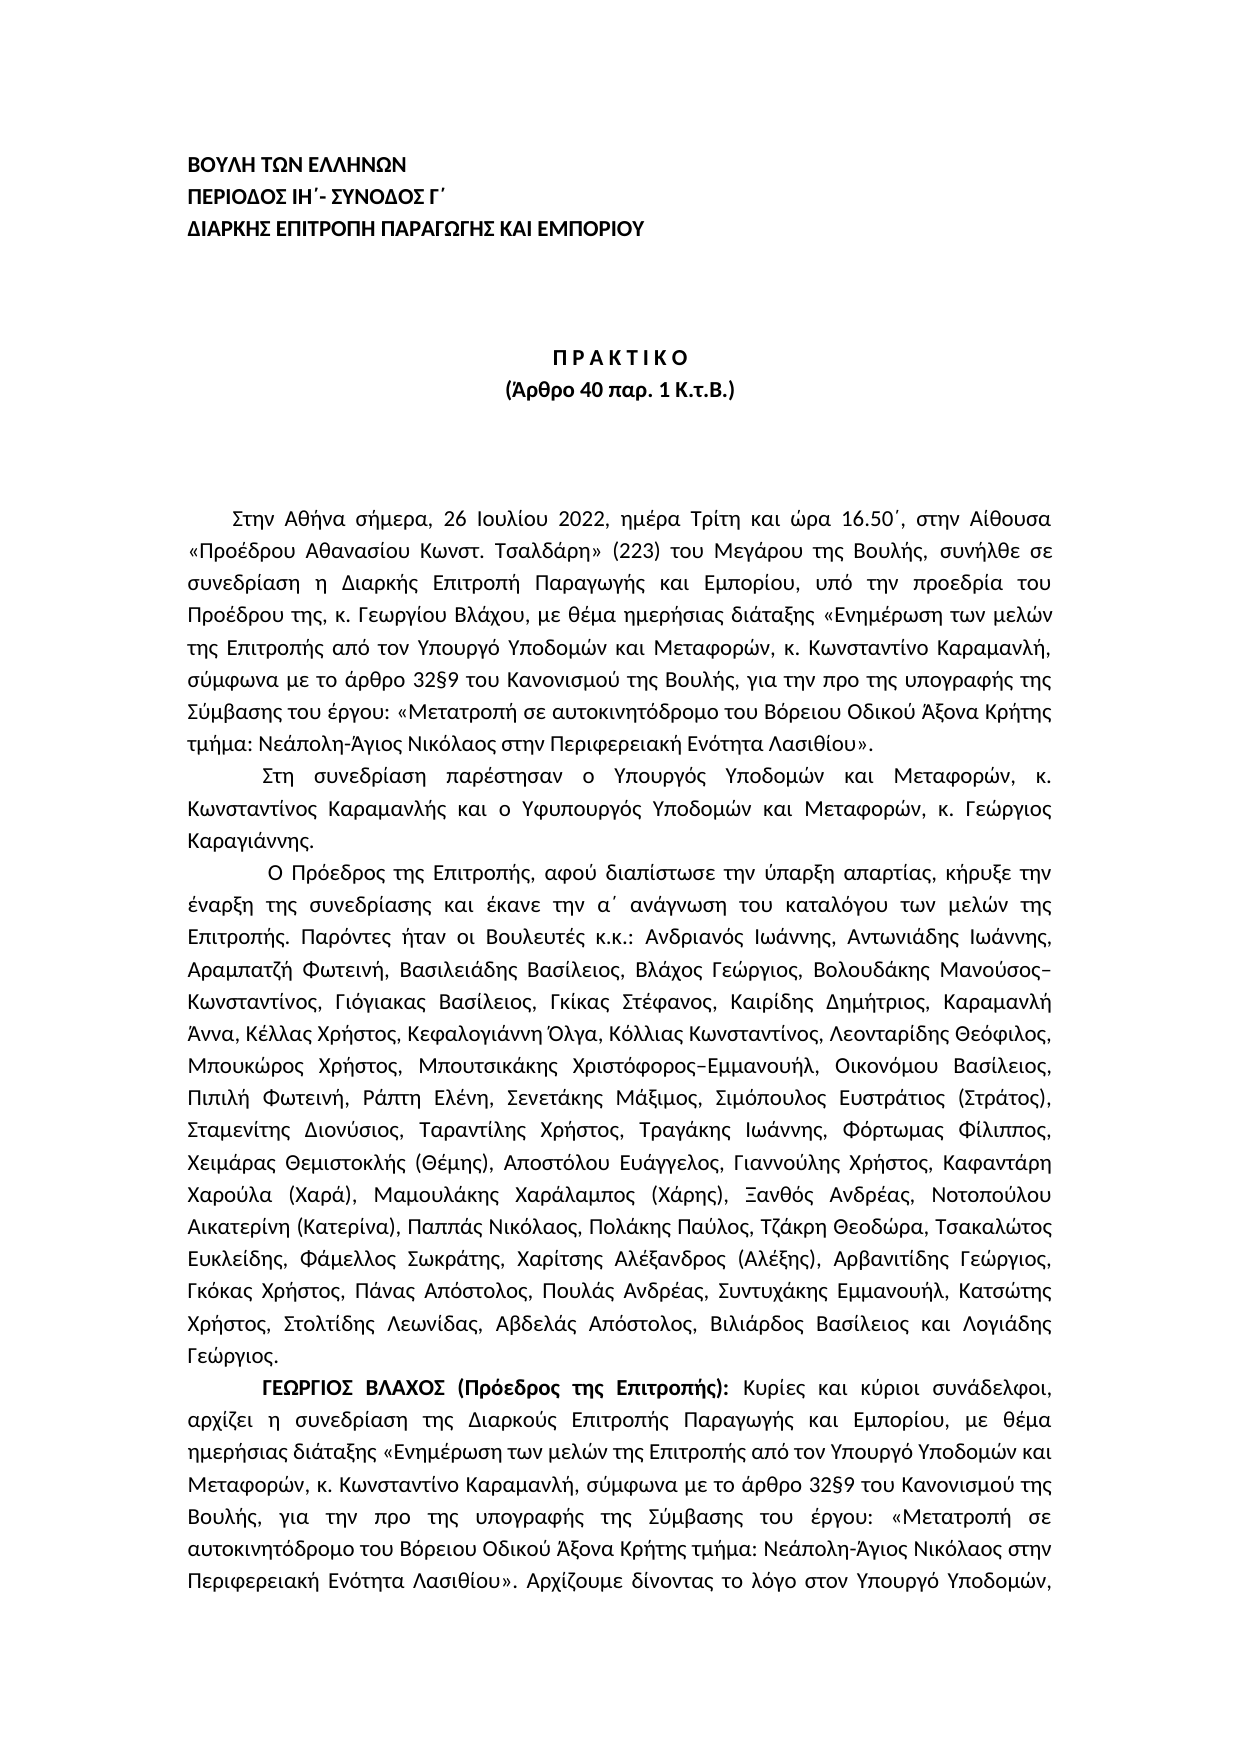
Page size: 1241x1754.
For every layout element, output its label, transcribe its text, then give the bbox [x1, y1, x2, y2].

text ΠΕΡΙΟΔΟΣ ΙΗ΄- ΣΥΝΟΔΟΣ Γ΄ [187, 182, 1053, 210]
text ΒΟΥΛΗ ΤΩΝ ΕΛΛΗΝΩΝ [187, 150, 1053, 178]
text Στην Αθήνα σήμερα, 26 Ιουλίου 2022, ημέρα Τρίτη και ώρα 16.50΄, στην Αίθουσα «Προέδρου Αθανασίου Κωνστ. Τσαλδάρη» (223) του Μεγάρου της Βουλής, συνήλθε σε συνεδρίαση η Διαρκής Επιτροπή Παραγωγής και Εμπορίου, υπό την προεδρία του Προέδρου της, κ. Γεωργίου Βλάχου, με θέμα ημερήσιας διάταξης «Ενημέρωση των μελών της Επιτροπής από τον Υπουργό Υποδομών και Μεταφορών, κ. Κωνσταντίνο Καραμανλή, σύμφωνα με το άρθρο 32§9 του Κανονισμού της Βουλής, για την προ της υπογραφής της Σύμβασης του έργου: «Μετατροπή σε αυτοκινητόδρομο του Βόρειου Οδικού Άξονα Κρήτης τμήμα: Νεάπολη-Άγιος Νικόλαος στην Περιφερειακή Ενότητα Λασιθίου». [187, 504, 1053, 757]
text Π Ρ Α Κ Τ Ι Κ Ο [187, 343, 1053, 371]
text Στη συνεδρίαση παρέστησαν ο Υπουργός Υποδομών και Μεταφορών, κ. Κωνσταντίνος Καραμανλής και ο Υφυπουργός Υποδομών και Μεταφορών, κ. Γεώργιος Καραγιάννης. [187, 762, 1053, 854]
text ΔΙΑΡΚΗΣ ΕΠΙΤΡΟΠΗ ΠΑΡΑΓΩΓΗΣ ΚΑΙ ΕΜΠΟΡΙΟΥ [187, 214, 1053, 242]
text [187, 1373, 1053, 1594]
text Ο Πρόεδρος της Επιτροπής, αφού διαπίστωσε την ύπαρξη απαρτίας, κήρυξε την έναρξη της συνεδρίασης και έκανε την α΄ ανάγνωση του καταλόγου των μελών της Επιτροπής. Παρόντες ήταν οι Βουλευτές κ.κ.: Ανδριανός Ιωάννης, Αντωνιάδης Ιωάννης, Αραμπατζή Φωτεινή, Βασιλειάδης Βασίλειος, Βλάχος Γεώργιος, Βολουδάκης Μανούσος–Κωνσταντίνος, Γιόγιακας Βασίλειος, Γκίκας Στέφανος, Καιρίδης Δημήτριος, Καραμανλή Άννα, Κέλλας Χρήστος, Κεφαλογιάννη Όλγα, Κόλλιας Κωνσταντίνος, Λεονταρίδης Θεόφιλος, Μπουκώρος Χρήστος, Μπουτσικάκης Χριστόφορος–Εμμανουήλ, Οικονόμου Βασίλειος, Πιπιλή Φωτεινή, Ράπτη Ελένη, Σενετάκης Μάξιμος, Σιμόπουλος Ευστράτιος (Στράτος), Σταμενίτης Διονύσιος, Ταραντίλης Χρήστος, Τραγάκης Ιωάννης, Φόρτωμας Φίλιππος, Χειμάρας Θεμιστοκλής (Θέμης), Αποστόλου Ευάγγελος, Γιαννούλης Χρήστος, Καφαντάρη Χαρούλα (Χαρά), Μαμουλάκης Χαράλαμπος (Χάρης), Ξανθός Ανδρέας, Νοτοπούλου Αικατερίνη (Κατερίνα), Παππάς Νικόλαος, Πολάκης Παύλος, Τζάκρη Θεοδώρα, Τσακαλώτος Ευκλείδης, Φάμελλος Σωκράτης, Χαρίτσης Αλέξανδρος (Αλέξης), Αρβανιτίδης Γεώργιος, Γκόκας Χρήστος, Πάνας Απόστολος, Πουλάς Ανδρέας, Συντυχάκης Εμμανουήλ, Κατσώτης Χρήστος, Στολτίδης Λεωνίδας, Αβδελάς Απόστολος, Βιλιάρδος Βασίλειος και Λογιάδης Γεώργιος. [187, 858, 1053, 1369]
text (Άρθρο 40 παρ. 1 Κ.τ.Β.) [187, 375, 1053, 403]
